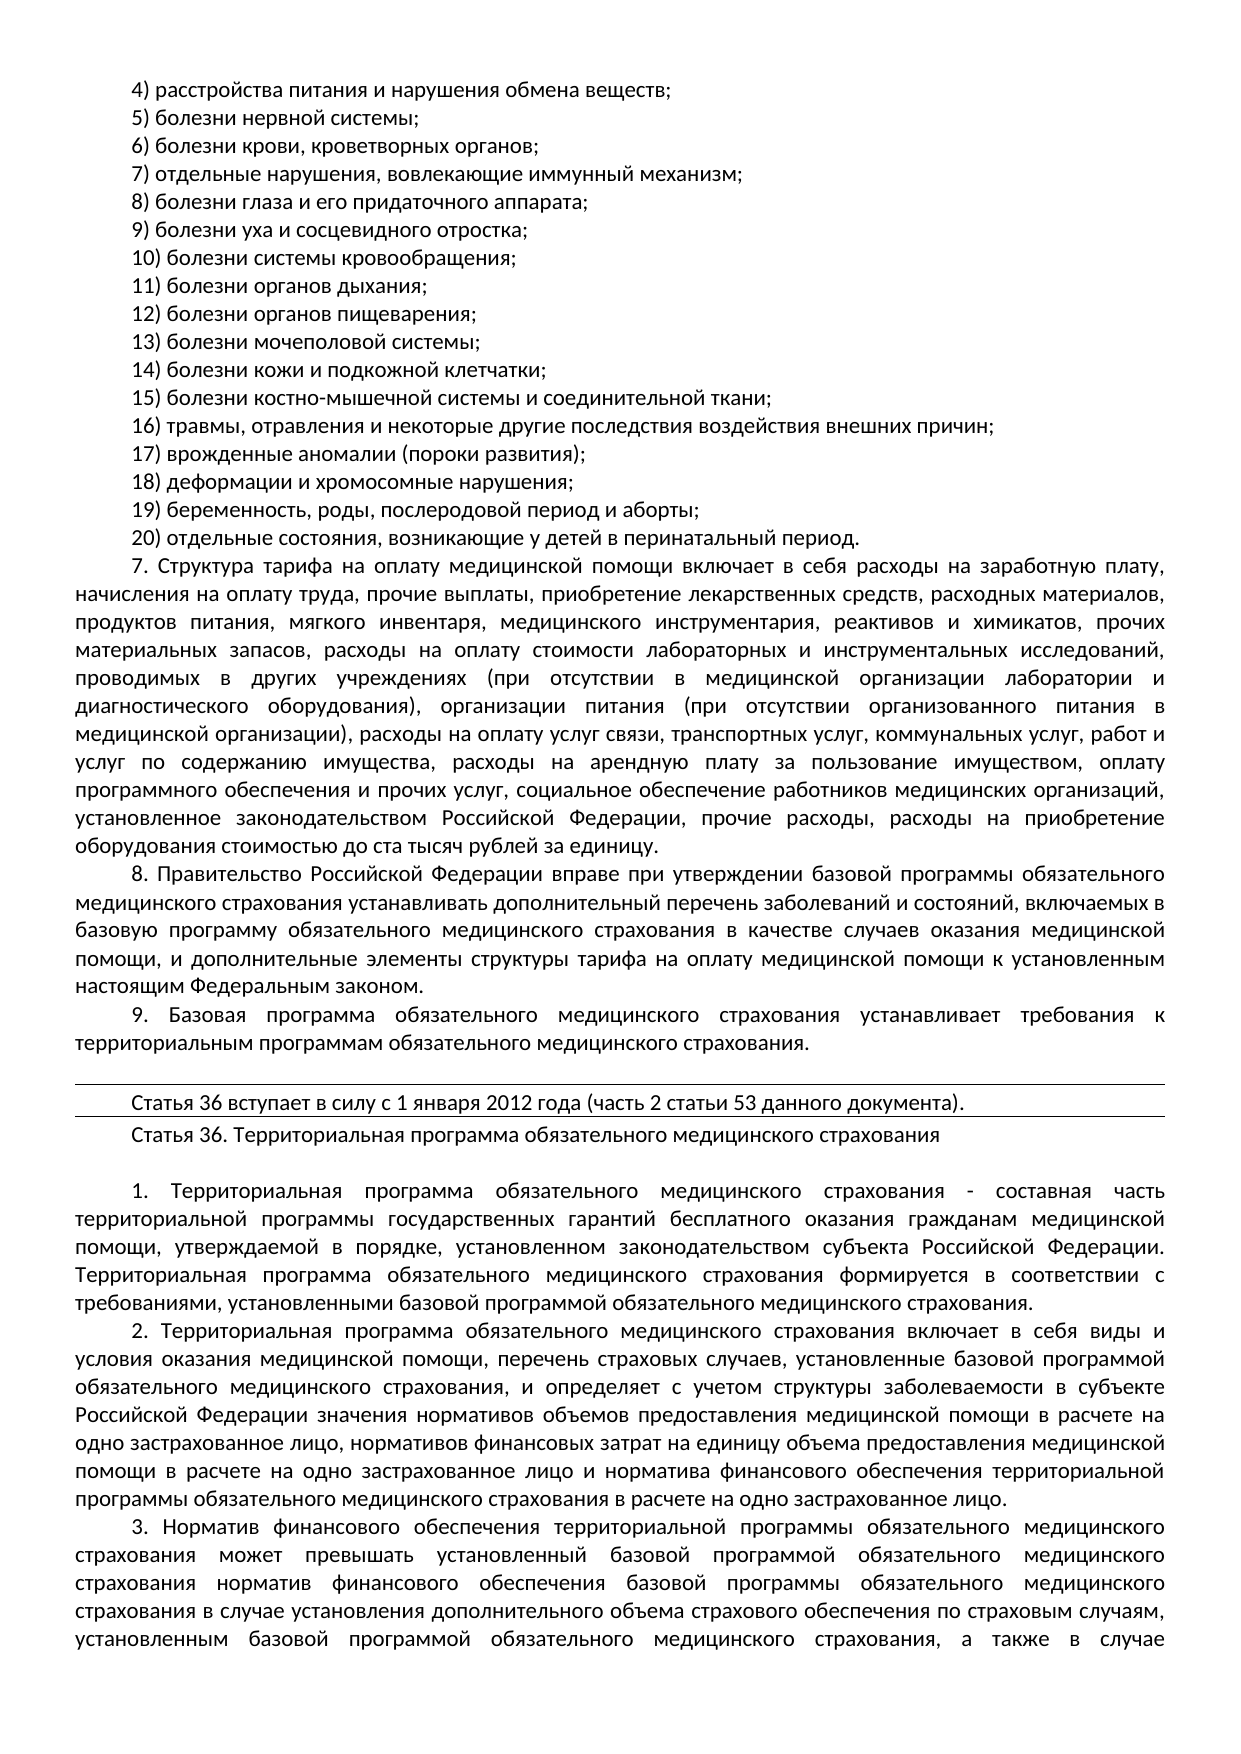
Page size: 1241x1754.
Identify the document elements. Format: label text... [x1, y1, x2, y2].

text 9. Базовая программа обязательного медицинского страхования устанавливает требования к территориальным программам обязательного медицинского страхования. [75, 1000, 1165, 1056]
text 6) болезни крови, кроветворных органов; [75, 131, 1165, 159]
text 4) расстройства питания и нарушения обмена веществ; [75, 75, 1165, 103]
text 16) травмы, отравления и некоторые другие последствия воздействия внешних причин; [75, 411, 1165, 439]
text 18) деформации и хромосомные нарушения; [75, 467, 1165, 495]
text Статья 36 вступает в силу с 1 января 2012 года (часть 2 статьи 53 данного документа). [75, 1088, 1165, 1116]
text 11) болезни органов дыхания; [75, 271, 1165, 299]
text 2. Территориальная программа обязательного медицинского страхования включает в себя виды и условия оказания медицинской помощи, перечень страховых случаев, установленные базовой программой обязательного медицинского страхования, и определяет с учетом структуры заболеваемости в субъекте Российской Федерации значения нормативов объемов предоставления медицинской помощи в расчете на одно застрахованное лицо, нормативов финансовых затрат на единицу объема предоставления медицинской помощи в расчете на одно застрахованное лицо и норматива финансового обеспечения территориальной программы обязательного медицинского страхования в расчете на одно застрахованное лицо. [75, 1316, 1165, 1512]
text 14) болезни кожи и подкожной клетчатки; [75, 355, 1165, 383]
text 15) болезни костно-мышечной системы и соединительной ткани; [75, 383, 1165, 411]
text 8) болезни глаза и его придаточного аппарата; [75, 187, 1165, 215]
text 9) болезни уха и сосцевидного отростка; [75, 215, 1165, 243]
text 7) отдельные нарушения, вовлекающие иммунный механизм; [75, 159, 1165, 187]
text 10) болезни системы кровообращения; [75, 243, 1165, 271]
text 5) болезни нервной системы; [75, 103, 1165, 131]
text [75, 1512, 1165, 1652]
text 20) отдельные состояния, возникающие у детей в перинатальный период. [75, 523, 1165, 551]
text 12) болезни органов пищеварения; [75, 299, 1165, 327]
text 7. Структура тарифа на оплату медицинской помощи включает в себя расходы на заработную плату, начисления на оплату труда, прочие выплаты, приобретение лекарственных средств, расходных материалов, продуктов питания, мягкого инвентаря, медицинского инструментария, реактивов и химикатов, прочих материальных запасов, расходы на оплату стоимости лабораторных и инструментальных исследований, проводимых в других учреждениях (при отсутствии в медицинской организации лаборатории и диагностического оборудования), организации питания (при отсутствии организованного питания в медицинской организации), расходы на оплату услуг связи, транспортных услуг, коммунальных услуг, работ и услуг по содержанию имущества, расходы на арендную плату за пользование имуществом, оплату программного обеспечения и прочих услуг, социальное обеспечение работников медицинских организаций, установленное законодательством Российской Федерации, прочие расходы, расходы на приобретение оборудования стоимостью до ста тысяч рублей за единицу. [75, 551, 1165, 859]
text 13) болезни мочеполовой системы; [75, 327, 1165, 355]
text 17) врожденные аномалии (пороки развития); [75, 439, 1165, 467]
text Статья 36. Территориальная программа обязательного медицинского страхования [75, 1120, 1165, 1148]
text 19) беременность, роды, послеродовой период и аборты; [75, 495, 1165, 523]
text 8. Правительство Российской Федерации вправе при утверждении базовой программы обязательного медицинского страхования устанавливать дополнительный перечень заболеваний и состояний, включаемых в базовую программу обязательного медицинского страхования в качестве случаев оказания медицинской помощи, и дополнительные элементы структуры тарифа на оплату медицинской помощи к установленным настоящим Федеральным законом. [75, 859, 1165, 1000]
text 1. Территориальная программа обязательного медицинского страхования - составная часть территориальной программы государственных гарантий бесплатного оказания гражданам медицинской помощи, утверждаемой в порядке, установленном законодательством субъекта Российской Федерации. Территориальная программа обязательного медицинского страхования формируется в соответствии с требованиями, установленными базовой программой обязательного медицинского страхования. [75, 1176, 1165, 1316]
